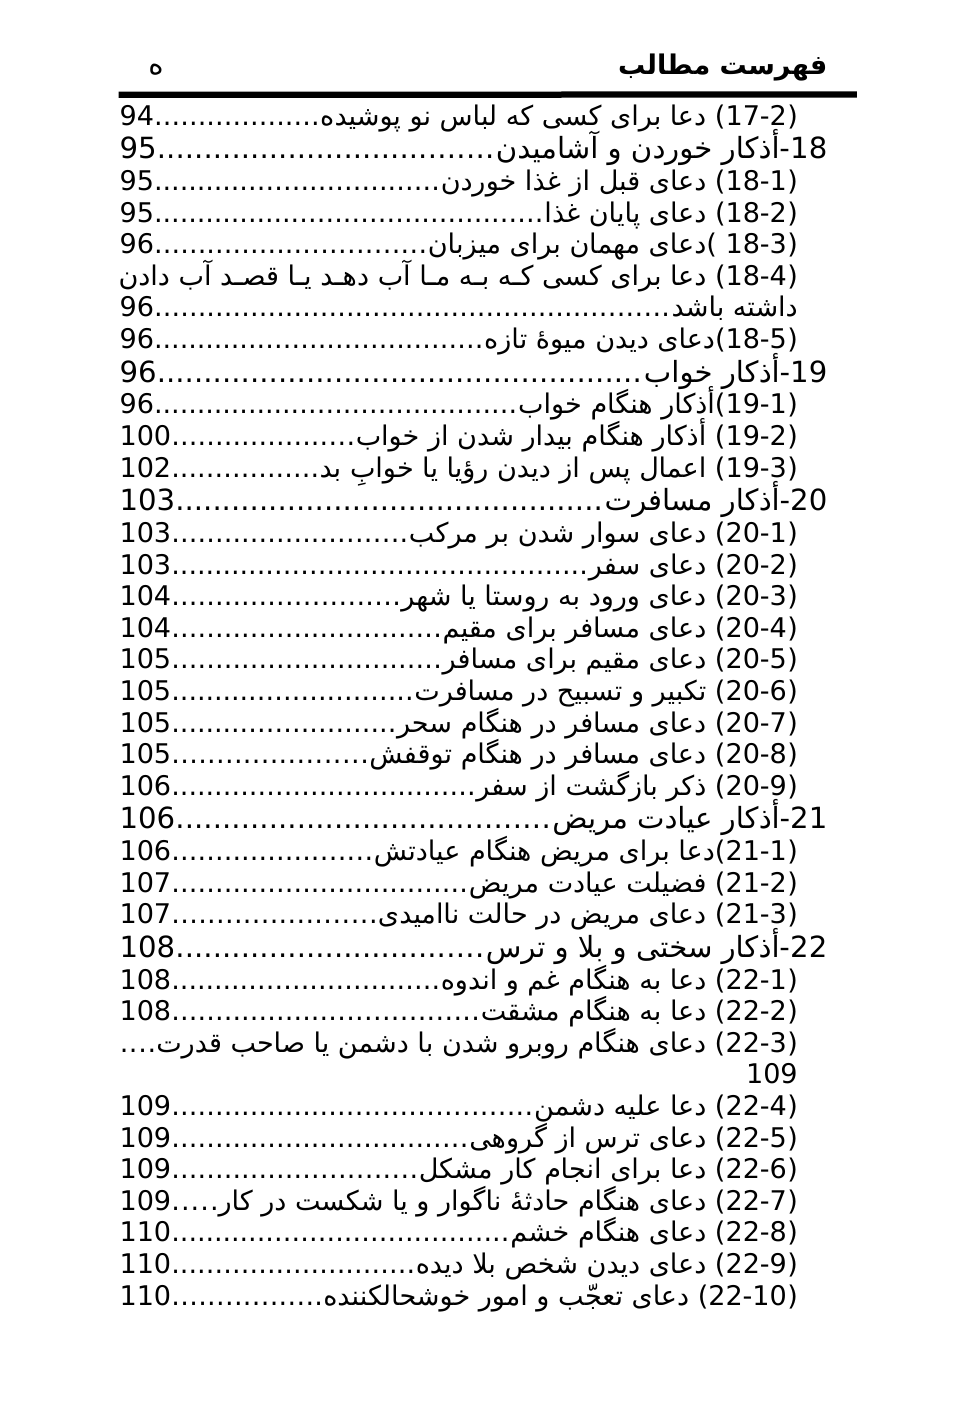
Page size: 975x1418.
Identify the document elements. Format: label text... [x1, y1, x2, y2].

text (18-5)دعاى دیدن میوۀ تازه 96 [118, 323, 798, 355]
text (19-1)أذکار هنگام خواب 96 [118, 389, 798, 420]
text (22-7) دعاى هنگام حادثۀ ناگوار و یا شکست در کار 109 [118, 1185, 798, 1217]
text (18-2) دعاى پایان غذا 95 [118, 197, 798, 229]
text (20-7) دعاى مسافر در هنگام سحر 105 [118, 707, 798, 738]
text (20-2) دعاى سفر 103 [118, 549, 798, 581]
text (21-3) دعاى مریض در حالت ناامیدی 107 [118, 899, 798, 930]
text (19-2) أذکار هنگام بیدار شدن از خواب 100 [118, 420, 798, 452]
text (20-4) دعاى مسافر براى مقیم 104 [118, 612, 798, 644]
text (20-5) دعاى مقیم براى مسافر 105 [118, 644, 798, 675]
text (20-8) دعاى مسافر در هنگام توقفش 105 [118, 738, 798, 770]
text (18-1) دعاى قبل از غذا خوردن 95 [118, 166, 798, 197]
text 20-أذکار مسافرت 103 [118, 483, 827, 517]
text (22-1) دعا به هنگام غم و اندوه 108 [118, 964, 798, 996]
text (20-6) تکبیر و تسبیح در مسافرت 105 [118, 675, 798, 707]
text (22-8) دعاى هنگام خشم 110 [118, 1217, 798, 1248]
text (22-2) دعا به هنگام مشقت 108 [118, 996, 798, 1027]
text (18-3 )دعاى مهمان براى میزبان 96 [118, 229, 798, 260]
text (22-9) دعاى دیدن شخص بلا دیده 110 [118, 1248, 798, 1280]
text (22-10) دعاى تعجّب و امور خوشحالکننده 110 [118, 1280, 798, 1311]
text (20-3) دعاى ورود به روستا یا شهر 104 [118, 581, 798, 612]
text 18-أذکار خوردن و آشامیدن 95 [118, 132, 827, 166]
text (19-3) اعمال پس از دیدن رؤیا یا خوابِ بد 102 [118, 452, 798, 483]
text (22-6) دعا براى انجام کار مشکل 109 [118, 1153, 798, 1185]
text 19-أذکار خواب 96 [118, 355, 827, 389]
text (22-3) دعاى هنگام روبرو شدن با دشمن یا صاحب قدرت 109 [118, 1027, 798, 1090]
text (21-2) فضیلت عیادت مریض 107 [118, 867, 798, 899]
text (22-5) دعاى ترس از گروهی 109 [118, 1122, 798, 1153]
text (18-4) دعا براى کسى که به ما آب دهد یا قصد آب دادن داشته باشد 96 [118, 260, 798, 323]
text (17-2) دعا براى کسى که لباس نو پوشیده 94 [118, 100, 798, 132]
text (20-1) دعاى سوار شدن بر مرکب 103 [118, 517, 798, 549]
text (20-9) ذکر بازگشت از سفر 106 [118, 770, 798, 802]
text 22-أذکار سختی و بلا و ترس 108 [118, 930, 827, 964]
text 21-أذکار عیادت مریض 106 [118, 802, 827, 836]
text (22-4) دعا علیه دشمن 109 [118, 1090, 798, 1122]
text (21-1)دعا براى مریض هنگام عیادتش 106 [118, 836, 798, 867]
